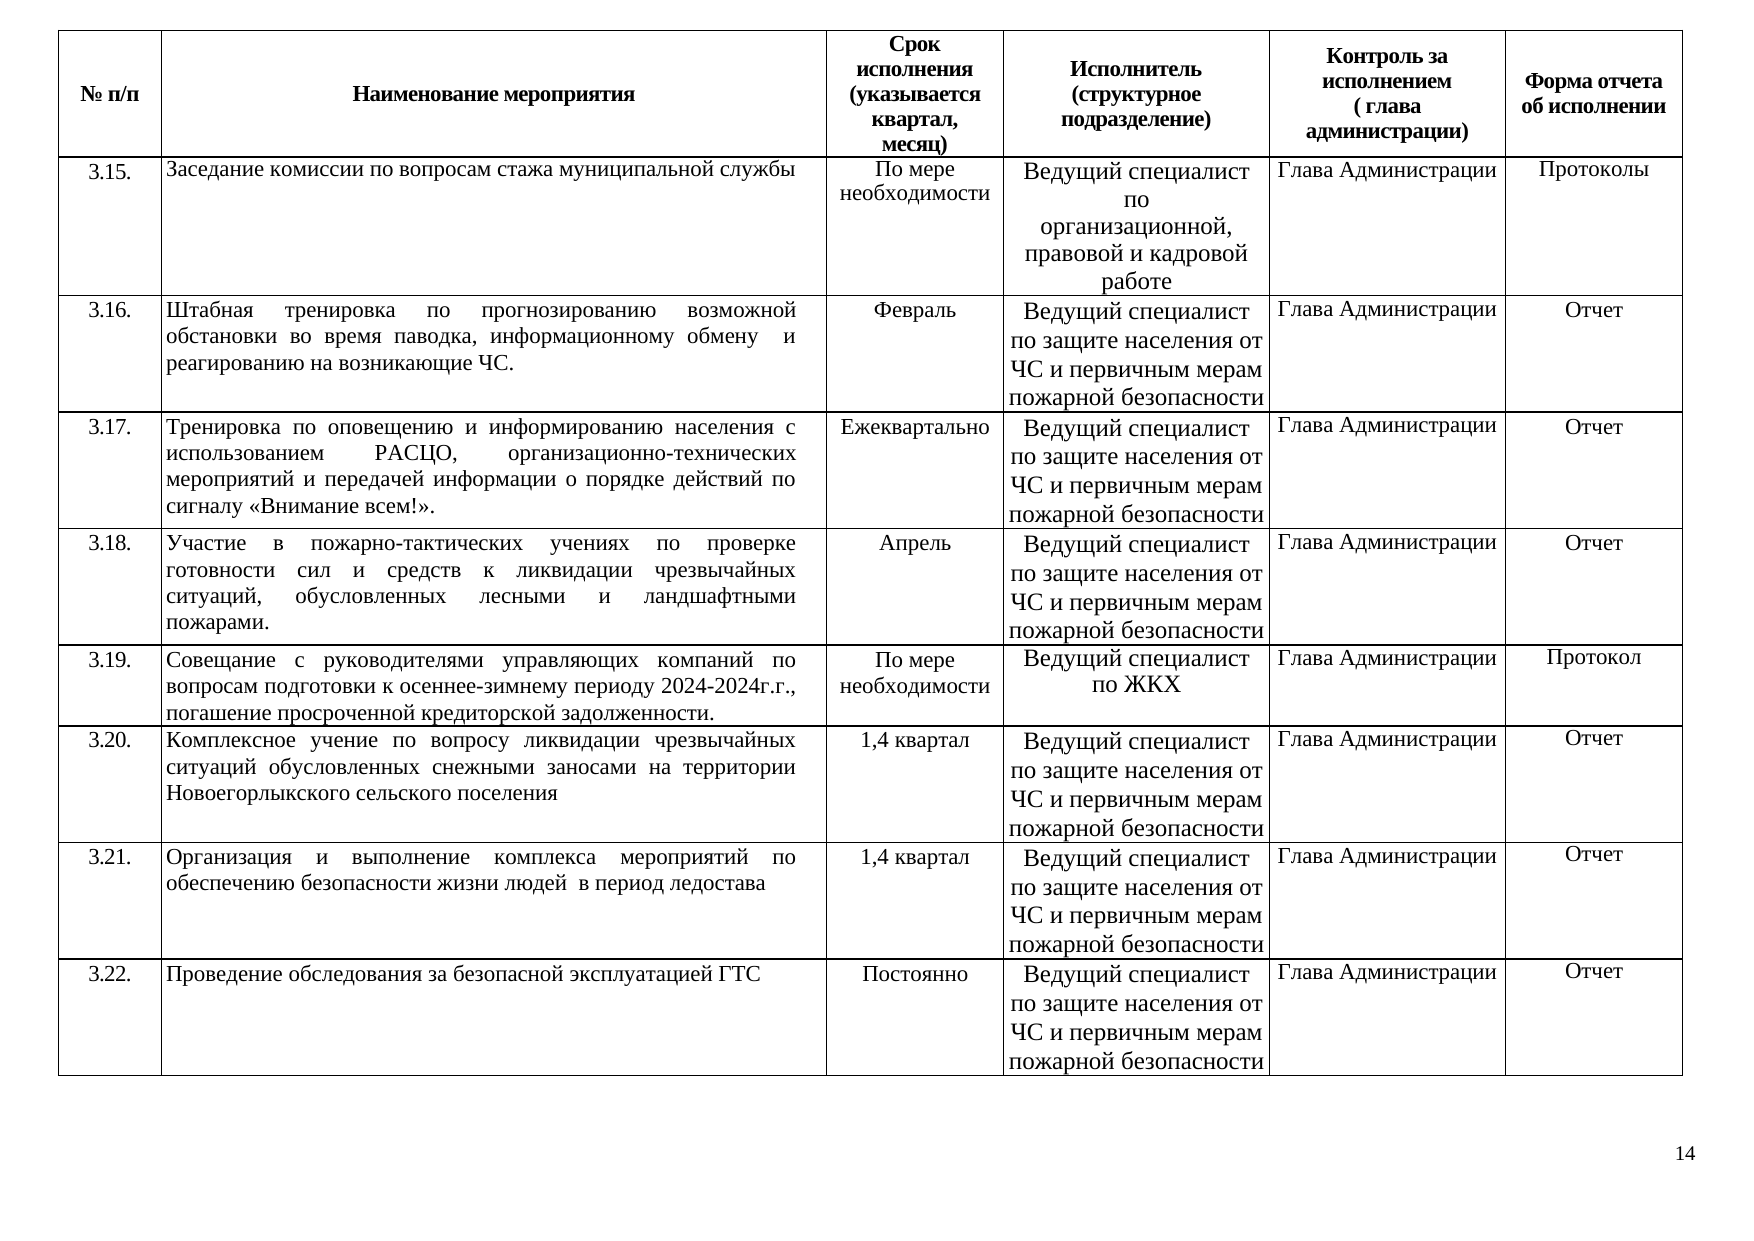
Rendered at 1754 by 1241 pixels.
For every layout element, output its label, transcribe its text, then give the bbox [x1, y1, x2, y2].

table_cell 3.20. [59, 727, 161, 841]
table_cell Ведущий специалист по защите населения от ЧС и первичным мерам пожарной безопасности [1004, 296, 1269, 411]
table_cell Февраль [827, 296, 1003, 411]
table_cell Отчет [1506, 296, 1682, 411]
table_cell Тренировка по оповещению и информированию населения с использованием РАСЦО, организационно-технических мероприятий и передачей информации о порядке действий по сигналу «Внимание всем!». [162, 413, 826, 528]
table_cell Отчет [1506, 727, 1682, 841]
table_cell Проведение обследования за безопасной эксплуатацией ГТС [162, 960, 826, 1074]
table_cell По мере необходимости [827, 646, 1003, 725]
table_cell Постоянно [827, 960, 1003, 1074]
table_cell Ведущий специалист по организационной, правовой и кадровой работе [1004, 158, 1269, 294]
table_cell Ежеквартально [827, 413, 1003, 528]
table_cell Глава Администрации [1270, 529, 1505, 644]
table_cell Организация и выполнение комплекса мероприятий по обеспечению безопасности жизни людей в период ледостава [162, 843, 826, 958]
table_cell 3.18. [59, 529, 161, 644]
table_cell Глава Администрации [1270, 296, 1505, 411]
table_cell 1,4 квартал [827, 727, 1003, 841]
table_header Контроль за исполнением ( глава администрации) [1270, 31, 1505, 156]
table_cell Ведущий специалист по защите населения от ЧС и первичным мерам пожарной безопасности [1004, 413, 1269, 528]
table_cell Глава Администрации [1270, 843, 1505, 958]
table_cell 1,4 квартал [827, 843, 1003, 958]
table_cell Совещание с руководителями управляющих компаний по вопросам подготовки к осеннее-зимнему периоду 2024-2024г.г., погашение просроченной кредиторской задолженности. [162, 646, 826, 725]
table_cell Протоколы [1506, 158, 1682, 294]
table_cell Комплексное учение по вопросу ликвидации чрезвычайных ситуаций обусловленных снежными заносами на территории Новоегорлыкского сельского поселения [162, 727, 826, 841]
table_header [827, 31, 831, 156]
table_cell Отчет [1506, 843, 1682, 958]
table_cell 3.21. [59, 843, 161, 958]
table_header Наименование мероприятия [162, 31, 826, 156]
table_cell Ведущий специалист по защите населения от ЧС и первичным мерам пожарной безопасности [1004, 843, 1269, 958]
table_cell Штабная тренировка по прогнозированию возможной обстановки во время паводка, информационному обмену и реагированию на возникающие ЧС. [162, 296, 826, 411]
table_header № п/п [59, 31, 161, 156]
table_cell Отчет [1506, 529, 1682, 644]
table_cell Ведущий специалист по защите населения от ЧС и первичным мерам пожарной безопасности [1004, 727, 1269, 841]
table_cell Глава Администрации [1270, 413, 1505, 528]
table_cell 3.15. [59, 158, 161, 294]
table_cell 3.16. [59, 296, 161, 411]
table_cell Заседание комиссии по вопросам стажа муниципальной службы [162, 158, 826, 294]
table_cell Участие в пожарно-тактических учениях по проверке готовности сил и средств к ликвидации чрезвычайных ситуаций, обусловленных лесными и ландшафтными пожарами. [162, 529, 826, 644]
table_cell Глава Администрации [1270, 960, 1505, 1074]
table_cell Отчет [1506, 413, 1682, 528]
table_cell 3.17. [59, 413, 161, 528]
table_cell Глава Администрации [1270, 646, 1505, 725]
table_cell Отчет [1506, 960, 1682, 1074]
table_cell Протокол [1506, 646, 1682, 725]
table_cell 3.19. [59, 646, 161, 725]
table_cell По мере необходимости [827, 158, 1003, 294]
table_cell Ведущий специалист по ЖКХ [1004, 646, 1269, 725]
table_cell Апрель [827, 529, 1003, 644]
table_cell Глава Администрации [1270, 727, 1505, 841]
table_cell 3.22. [59, 960, 161, 1074]
table_cell Ведущий специалист по защите населения от ЧС и первичным мерам пожарной безопасности [1004, 529, 1269, 644]
table_cell Глава Администрации [1270, 158, 1505, 294]
table_header Форма отчета об исполнении [1506, 31, 1682, 156]
table_header Исполнитель (структурное подразделение) [1004, 31, 1269, 156]
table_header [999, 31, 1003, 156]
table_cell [1004, 960, 1269, 1074]
